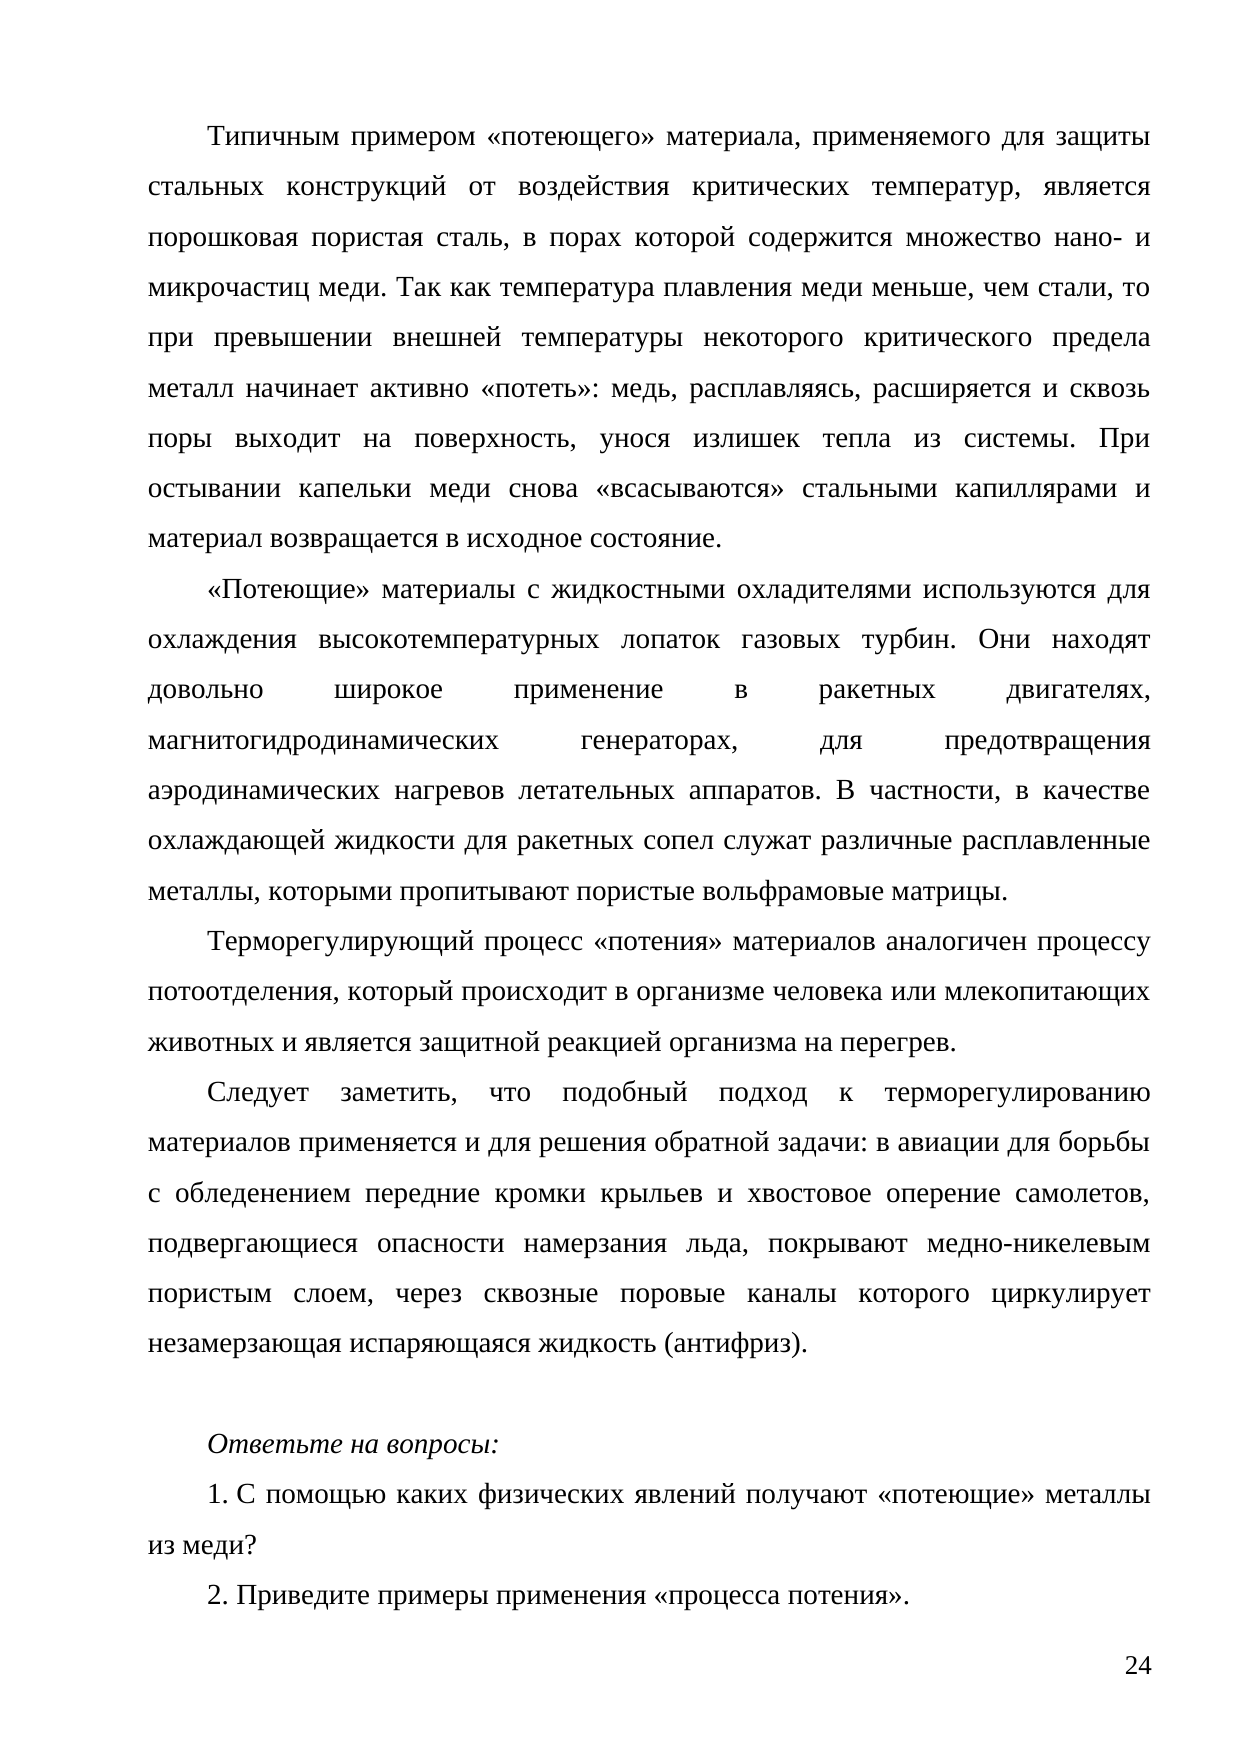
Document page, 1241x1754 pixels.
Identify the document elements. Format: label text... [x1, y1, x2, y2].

text Типичным примером «потеющего» материала, применяемого для защиты стальных конструкций от воздействия критических температур, является порошковая пористая сталь, в порах которой содержится множество нано- и микрочастиц меди. Так как температура плавления меди меньше, чем стали, то при превышении внешней температуры некоторого критического предела металл начинает активно «потеть»: медь, расплавляясь, расширяется и сквозь поры выходит на поверхность, унося излишек тепла из системы. При остывании капельки меди снова «всасываются» стальными капиллярами и материал возвращается в исходное состояние. [148, 118, 1152, 554]
text «Потеющие» материалы с жидкостными охладителями используются для охлаждения высокотемпературных лопаток газовых турбин. Они находят довольно широкое применение в ракетных двигателях, магнитогидродинамических генераторах, для предотвращения аэродинамических нагревов летательных аппаратов. В частности, в качестве охлаждающей жидкости для ракетных сопел служат различные расплавленные металлы, которыми пропитывают пористые вольфрамовые матрицы. [148, 571, 1152, 906]
text 2. Приведите примеры применения «процесса потения». [148, 1577, 1152, 1611]
text Ответьте на вопросы: [148, 1426, 1152, 1460]
text Следует заметить, что подобный подход к терморегулированию материалов применяется и для решения обратной задачи: в авиации для борьбы с обледенением передние кромки крыльев и хвостовое оперение самолетов, подвергающиеся опасности намерзания льда, покрывают медно-никелевым пористым слоем, через сквозные поровые каналы которого циркулирует незамерзающая испаряющаяся жидкость (антифриз). [148, 1074, 1152, 1359]
text 1. С помощью каких физических явлений получают «потеющие» металлы из меди? [148, 1477, 1152, 1560]
text Терморегулирующий процесс «потения» материалов аналогичен процессу потоотделения, который происходит в организме человека или млекопитающих животных и является защитной реакцией организма на перегрев. [148, 923, 1152, 1057]
